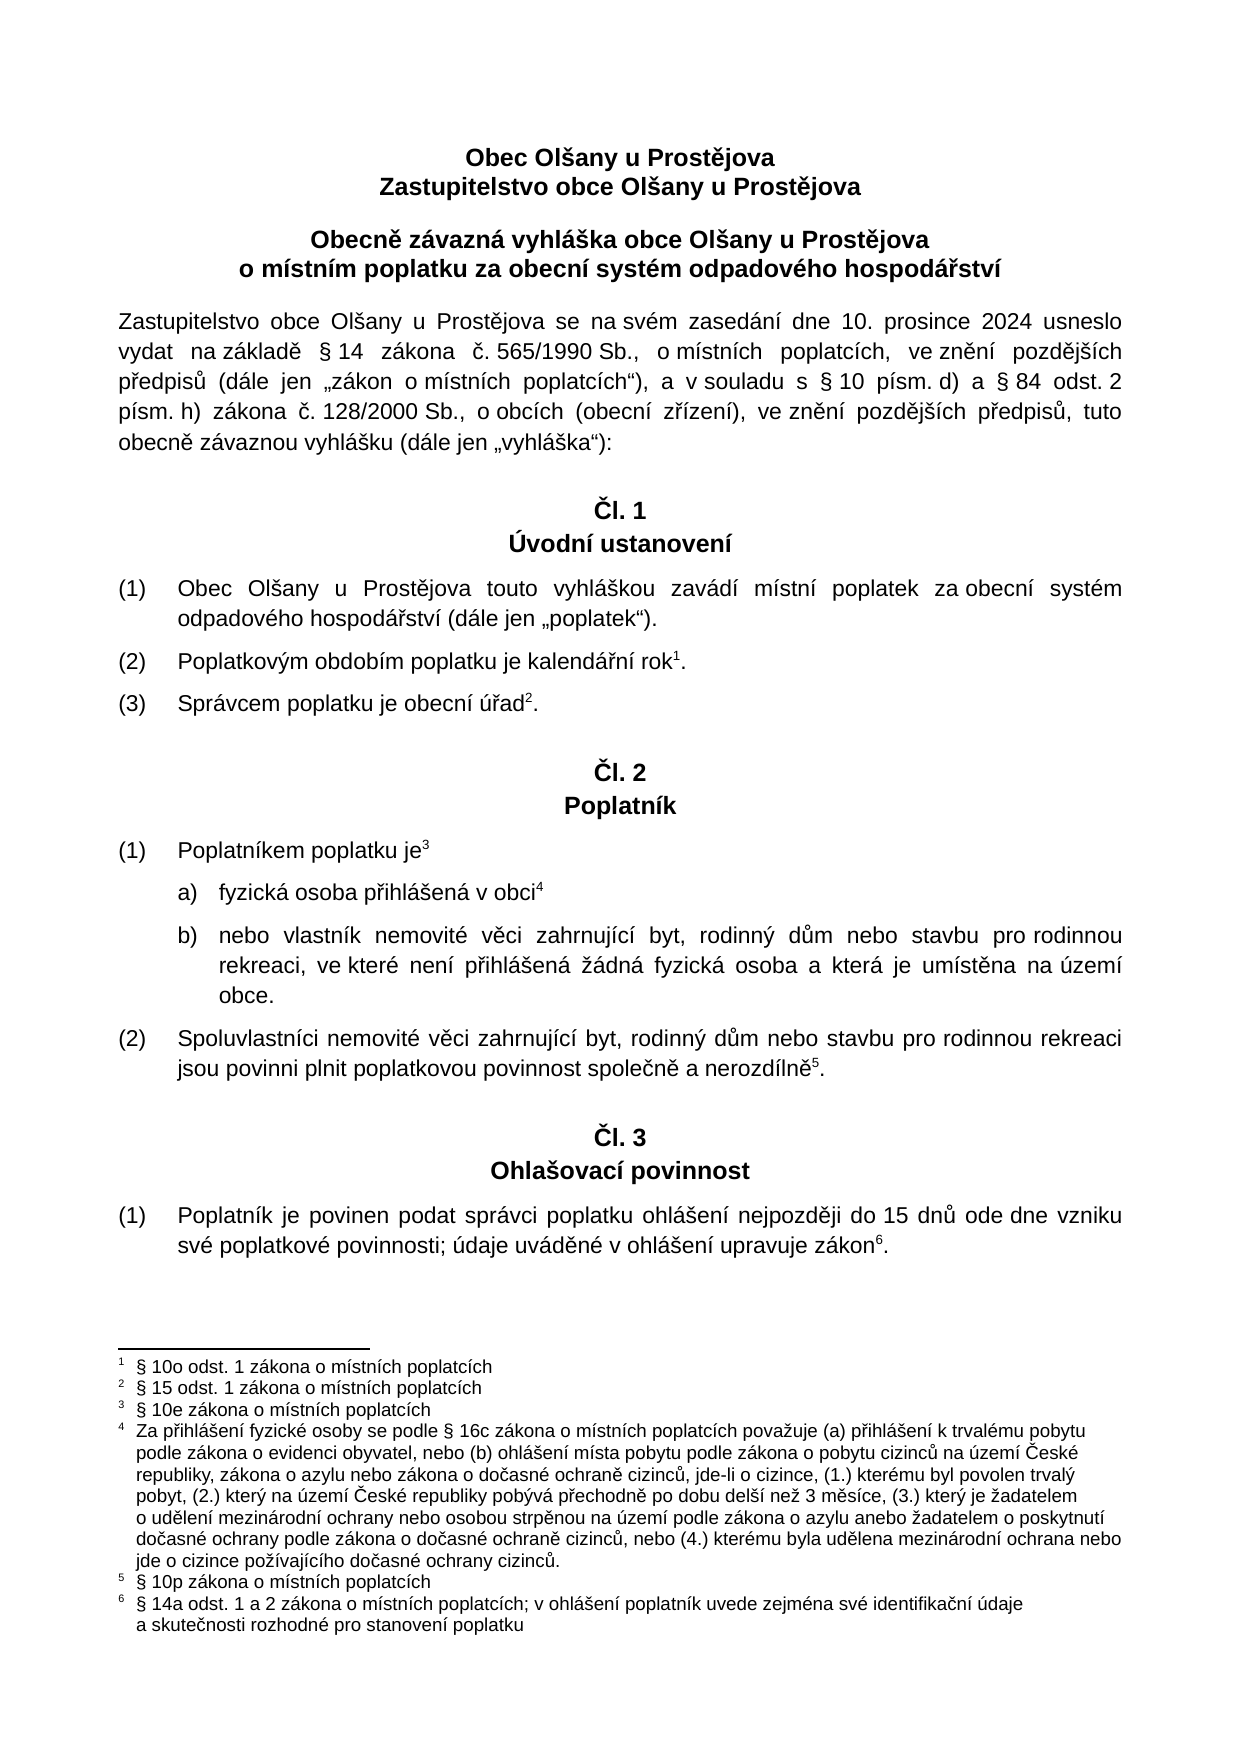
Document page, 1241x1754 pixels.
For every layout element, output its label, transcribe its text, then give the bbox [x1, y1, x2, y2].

list Spoluvlastníci nemovité věci zahrnující byt, rodinný dům nebo stavbu pro rodinnou rekreaci jsou povinni plnit poplatkovou povinnost společně a nerozdílně. [118, 1025, 1122, 1082]
subtitle Čl. 1 Úvodní ustanovení [118, 496, 1122, 558]
text Zastupitelstvo obce Olšany u Prostějova se na svém zasedání dne 10. prosince 2024 usneslo vydat na základě § 14 zákona č. 565/1990 Sb., o místních poplatcích, ve znění pozdějších předpisů (dále jen „zákon o místních poplatcích“), a v souladu s § 10 písm. d) a § 84 odst. 2 písm. h) zákona č. 128/2000 Sb., o obcích (obecní zřízení), ve znění pozdějších předpisů, tuto obecně závaznou vyhlášku (dále jen „vyhláška“): [118, 308, 1122, 455]
list Správcem poplatku je obecní úřad. [118, 690, 1122, 717]
subtitle Čl. 2 Poplatník [118, 758, 1122, 820]
list nebo vlastník nemovité věci zahrnující byt, rodinný dům nebo stavbu pro rodinnou rekreaci, ve které není přihlášená žádná fyzická osoba a která je umístěna na území obce. [177, 922, 1122, 1009]
subtitle Obecně závazná vyhláška obce Olšany u Prostějova o místním poplatku za obecní systém odpadového hospodářství [118, 225, 1122, 283]
list fyzická osoba přihlášená v obci [177, 879, 1122, 906]
list Poplatník je povinen podat správci poplatku ohlášení nejpozději do 15 dnů ode dne vzniku své poplatkové povinnosti; údaje uváděné v ohlášení upravuje zákon. [118, 1202, 1122, 1258]
list Poplatníkem poplatku je [118, 837, 1122, 863]
title Obec Olšany u Prostějova Zastupitelstvo obce Olšany u Prostějova [118, 143, 1122, 201]
list Obec Olšany u Prostějova touto vyhláškou zavádí místní poplatek za obecní systém odpadového hospodářství (dále jen „poplatek“). [118, 575, 1122, 631]
subtitle Čl. 3 Ohlašovací povinnost [118, 1123, 1122, 1185]
list Poplatkovým obdobím poplatku je kalendářní rok. [118, 648, 1122, 674]
